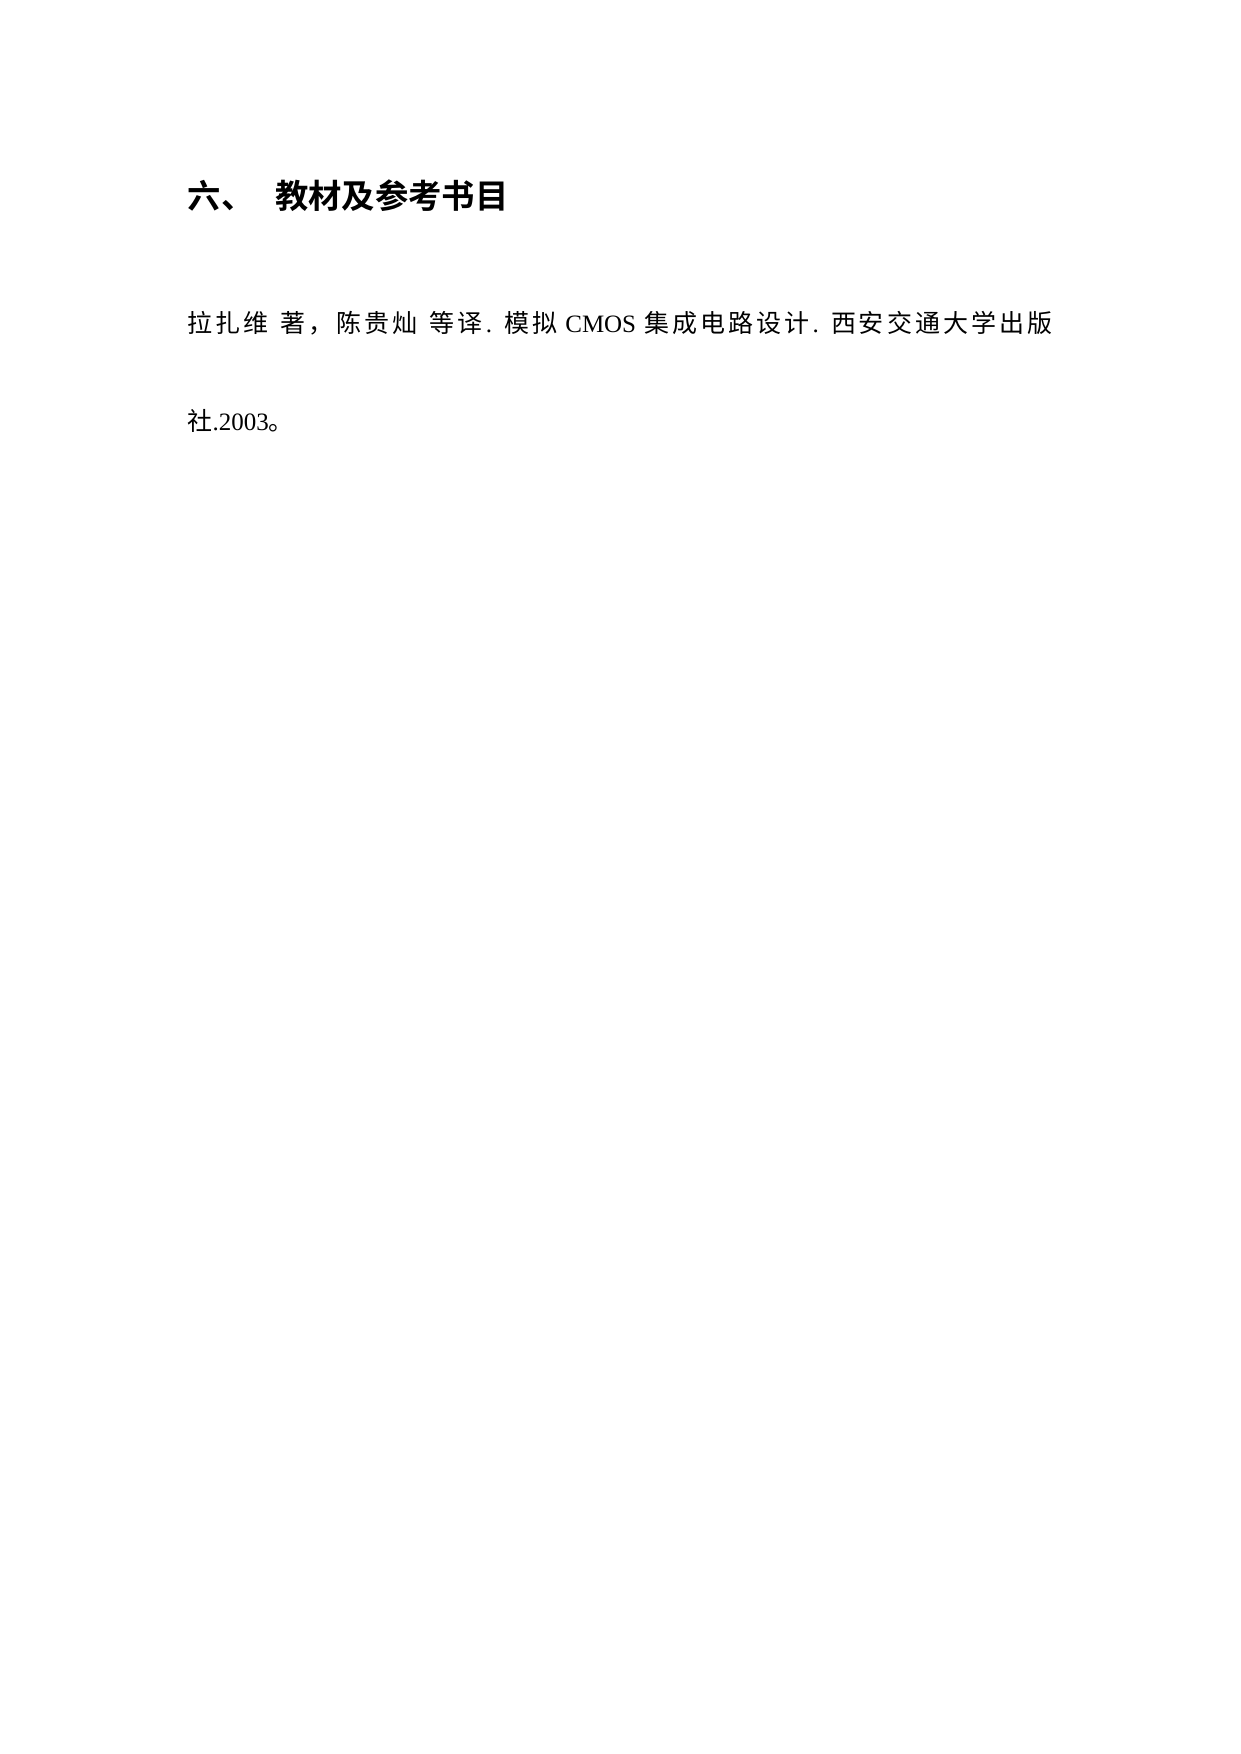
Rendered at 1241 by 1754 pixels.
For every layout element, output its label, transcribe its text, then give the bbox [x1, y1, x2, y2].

subtitle 教材及参考书目 [187, 162, 1053, 227]
text 拉扎维 著，陈贵灿 等译. 模拟CMOS集成电路设计. 西安交通大学出版社.2003。 [187, 289, 1053, 452]
